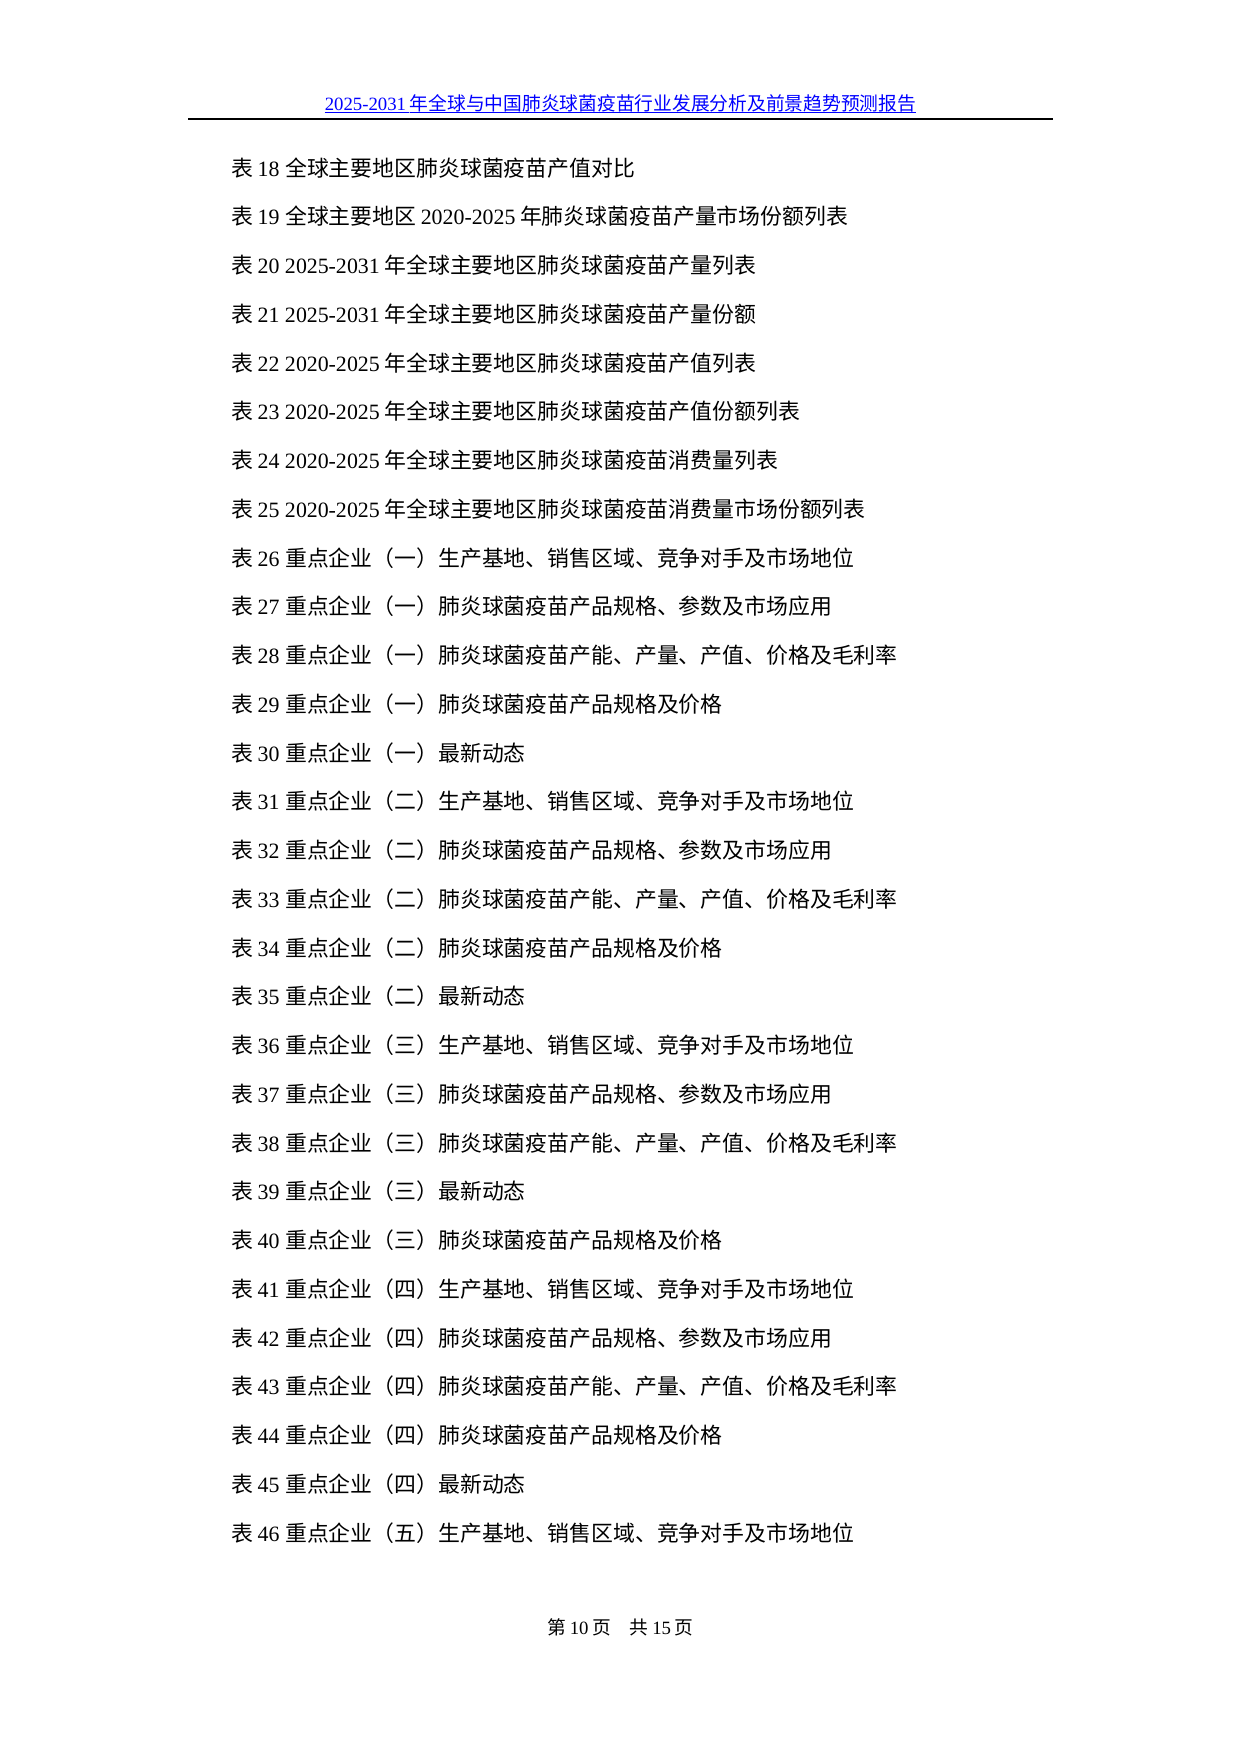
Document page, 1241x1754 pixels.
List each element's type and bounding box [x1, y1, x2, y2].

text [187, 150, 1053, 1548]
